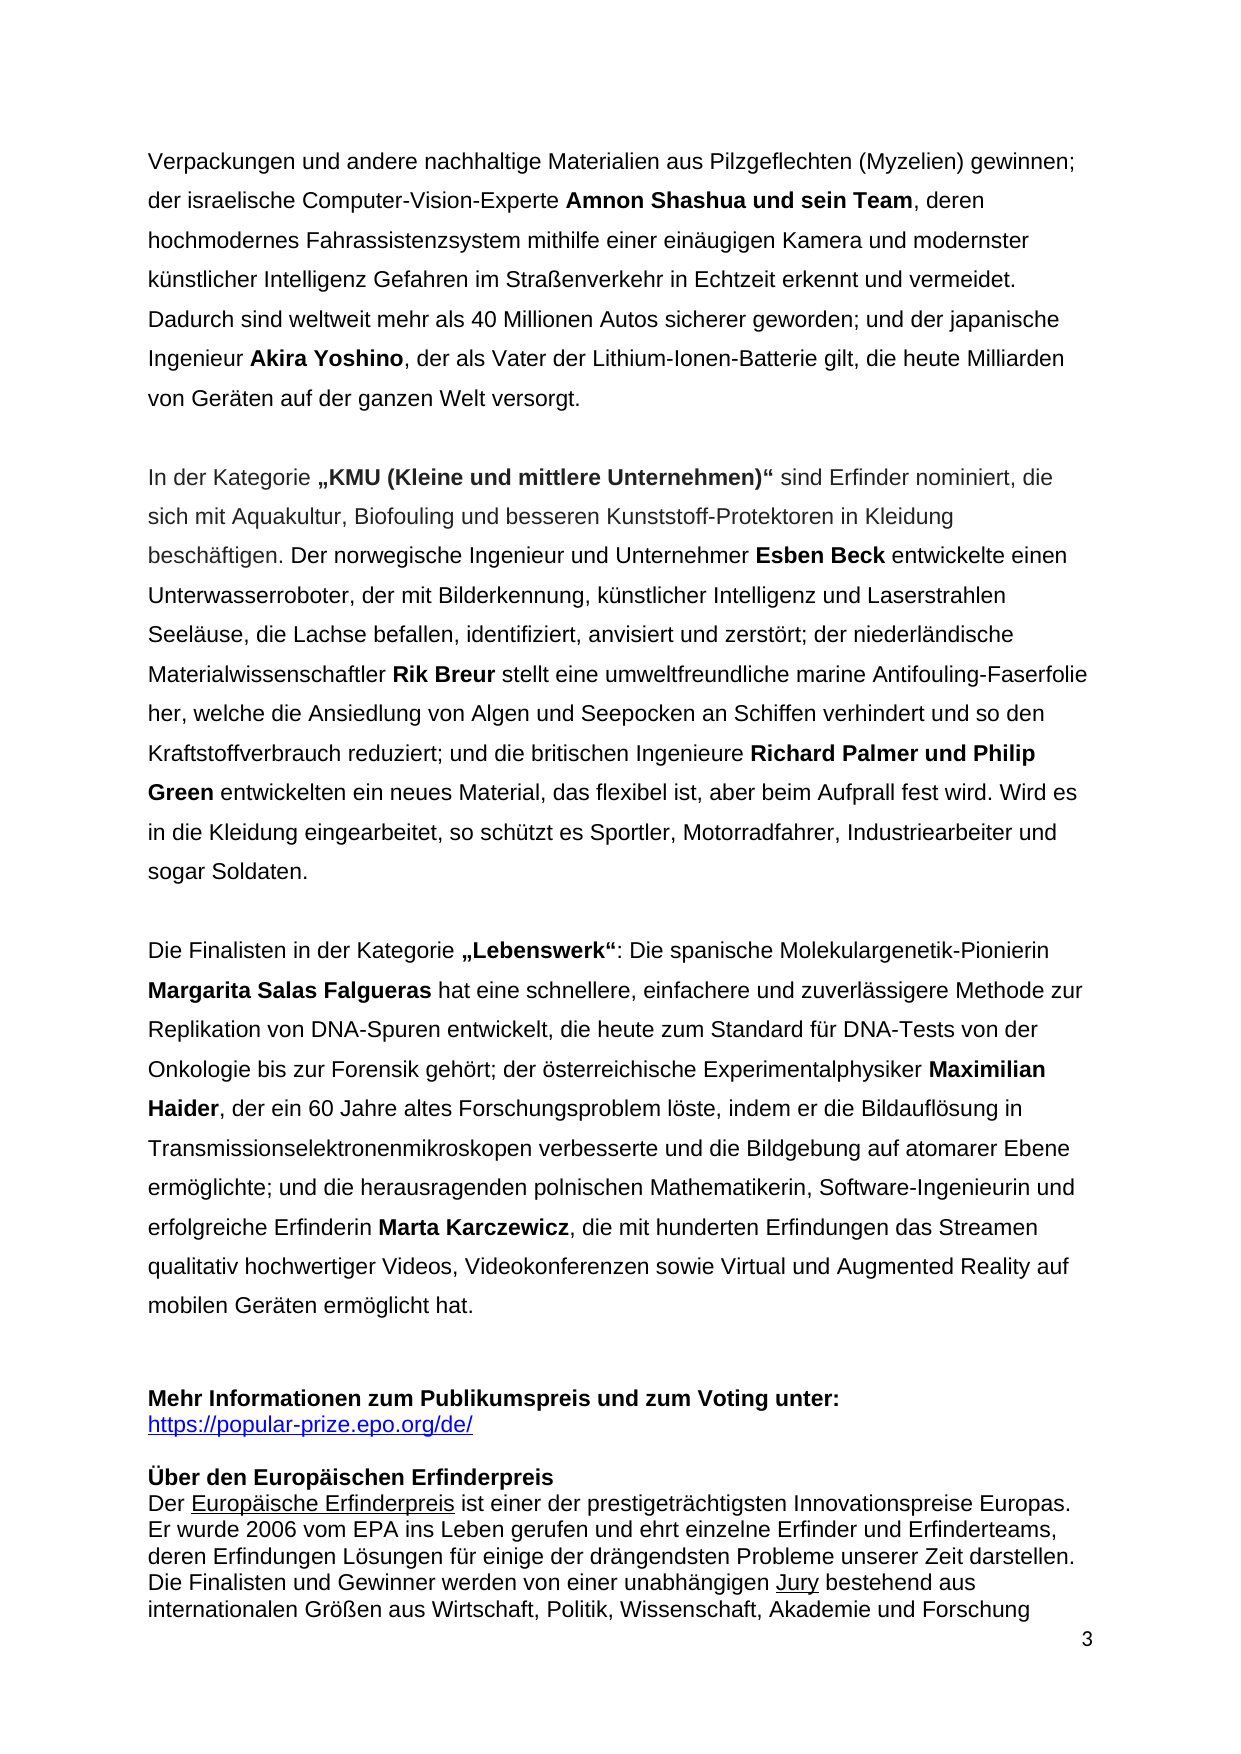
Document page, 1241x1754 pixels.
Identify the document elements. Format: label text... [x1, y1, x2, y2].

text In der Kategorie „KMU (Kleine und mittlere Unternehmen)“ sind Erfinder nominiert, die sich mit Aquakultur, Biofouling und besseren Kunststoff-Protektoren in Kleidung beschäftigen. Der norwegische Ingenieur und Unternehmer Esben Beck entwickelte einen Unterwasserroboter, der mit Bilderkennung, künstlicher Intelligenz und Laserstrahlen Seeläuse, die Lachse befallen, identifiziert, anvisiert und zerstört; der niederländische Materialwissenschaftler Rik Breur stellt eine umweltfreundliche marine Antifouling-Faserfolie her, welche die Ansiedlung von Algen und Seepocken an Schiffen verhindert und so den Kraftstoffverbrauch reduziert; und die britischen Ingenieure Richard Palmer und Philip Green entwickelten ein neues Material, das flexibel ist, aber beim Aufprall fest wird. Wird es in die Kleidung eingearbeitet, so schützt es Sportler, Motorradfahrer, Industriearbeiter und sogar Soldaten. [148, 463, 1093, 884]
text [148, 1490, 1093, 1622]
text Mehr Informationen zum Publikumspreis und zum Voting unter: [148, 1385, 1093, 1411]
text Über den Europäischen Erfinderpreis [148, 1464, 1093, 1490]
text https://popular-prize.epo.org/de/ [148, 1411, 1093, 1437]
text Die Finalisten in der Kategorie „Lebenswerk“: Die spanische Molekulargenetik-Pionierin Margarita Salas Falgueras hat eine schnellere, einfachere und zuverlässigere Methode zur Replikation von DNA-Spuren entwickelt, die heute zum Standard für DNA-Tests von der Onkologie bis zur Forensik gehört; der österreichische Experimentalphysiker Maximilian Haider, der ein 60 Jahre altes Forschungsproblem löste, indem er die Bildauflösung in Transmissionselektronenmikroskopen verbesserte und die Bildgebung auf atomarer Ebene ermöglichte; und die herausragenden polnischen Mathematikerin, Software-Ingenieurin und erfolgreiche Erfinderin Marta Karczewicz, die mit hunderten Erfindungen das Streamen qualitativ hochwertiger Videos, Videokonferenzen sowie Virtual und Augmented Reality auf mobilen Geräten ermöglicht hat. [148, 937, 1093, 1319]
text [148, 148, 1093, 411]
